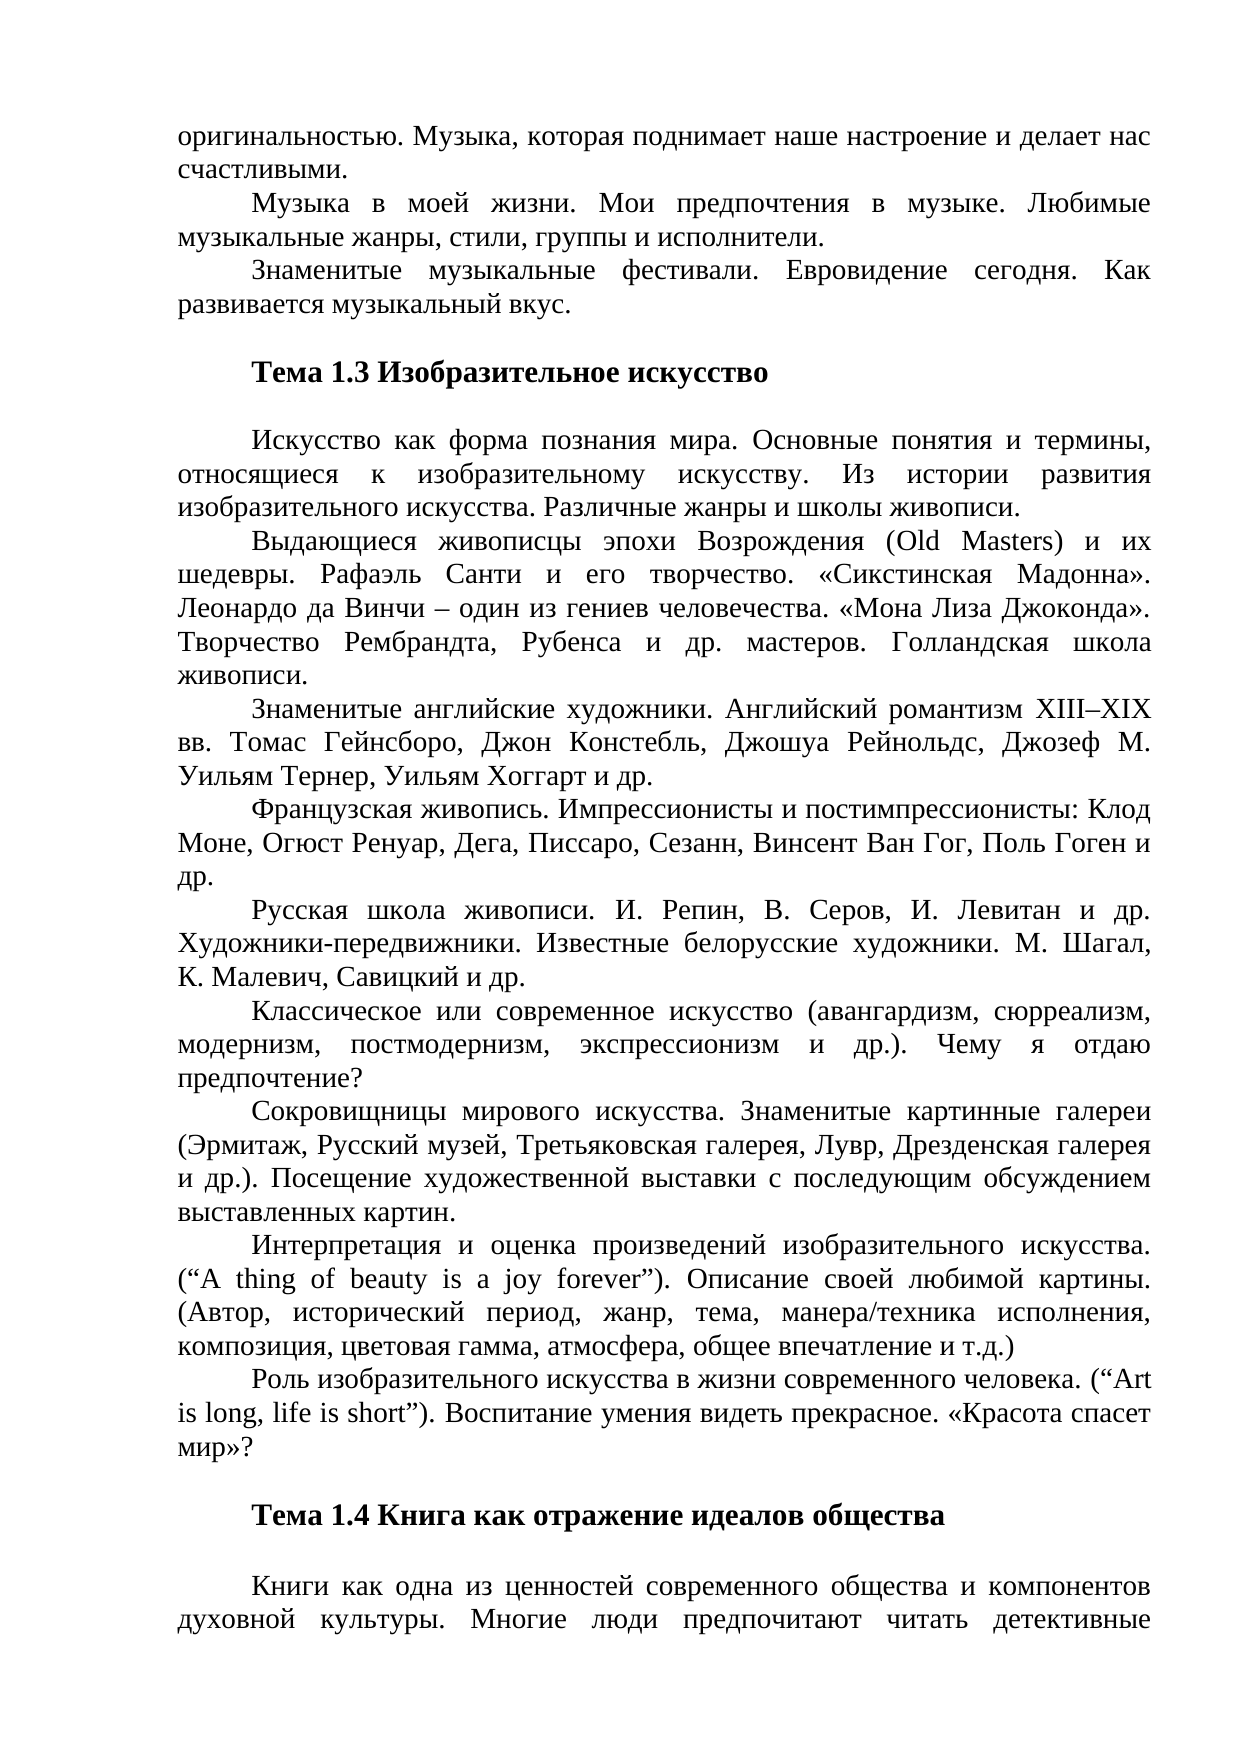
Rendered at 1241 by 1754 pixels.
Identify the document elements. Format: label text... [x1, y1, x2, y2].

text Знаменитые английские художники. Английский романтизм XIII–XIX вв. Томас Гейнсборо, Джон Констебль, Джошуа Рейнольдс, Джозеф М. Уильям Тернер, Уильям Хоггарт и др. [177, 691, 1152, 791]
text Музыка в моей жизни. Мои предпочтения в музыке. Любимые музыкальные жанры, стили, группы и исполнители. [177, 185, 1152, 252]
text Русская школа живописи. И. Репин, В. Серов, И. Левитан и др. Художники-передвижники. Известные белорусские художники. М. Шагал, К. Малевич, Савицкий и др. [177, 892, 1152, 993]
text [177, 1568, 1152, 1635]
text Тема 1.4 Книга как отражение идеалов общества [177, 1496, 1152, 1532]
text Французская живопись. Импрессионисты и постимпрессионисты: Клод Моне, Огюст Ренуар, Дега, Писсаро, Сезанн, Винсент Ван Гог, Поль Гоген и др. [177, 791, 1152, 892]
text Искусство как форма познания мира. Основные понятия и термины, относящиеся к изобразительному искусству. Из истории развития изобразительного искусства. Различные жанры и школы живописи. [177, 422, 1152, 523]
text Интерпретация и оценка произведений изобразительного искусства. (“A thing of beauty is a joy forever”). Описание своей любимой картины. (Автор, исторический период, жанр, тема, манера/техника исполнения, композиция, цветовая гамма, атмосфера, общее впечатление и т.д.) [177, 1227, 1152, 1362]
text Сокровищницы мирового искусства. Знаменитые картинные галереи (Эрмитаж, Русский музей, Третьяковская галерея, Лувр, Дрезденская галерея и др.). Посещение художественной выставки с последующим обсуждением выставленных картин. [177, 1093, 1152, 1227]
text Знаменитые музыкальные фестивали. Евровидение сегодня. Как развивается музыкальный вкус. [177, 252, 1152, 319]
text Выдающиеся живописцы эпохи Возрождения (Old Masters) и их шедевры. Рафаэль Санти и его творчество. «Сикстинская Мадонна». Леонардо да Винчи – один из гениев человечества. «Мона Лиза Джоконда». Творчество Рембрандта, Рубенса и др. мастеров. Голландская школа живописи. [177, 523, 1152, 691]
text Тема 1.3 Изобразительное искусство [177, 353, 1152, 389]
text Роль изобразительного искусства в жизни современного человека. (“Art is long, life is short”). Воспитание умения видеть прекрасное. «Красота спасет мир»? [177, 1362, 1152, 1462]
text Классическое или современное искусство (авангардизм, сюрреализм, модернизм, постмодернизм, экспрессионизм и др.). Чему я отдаю предпочтение? [177, 993, 1152, 1093]
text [177, 118, 1152, 185]
